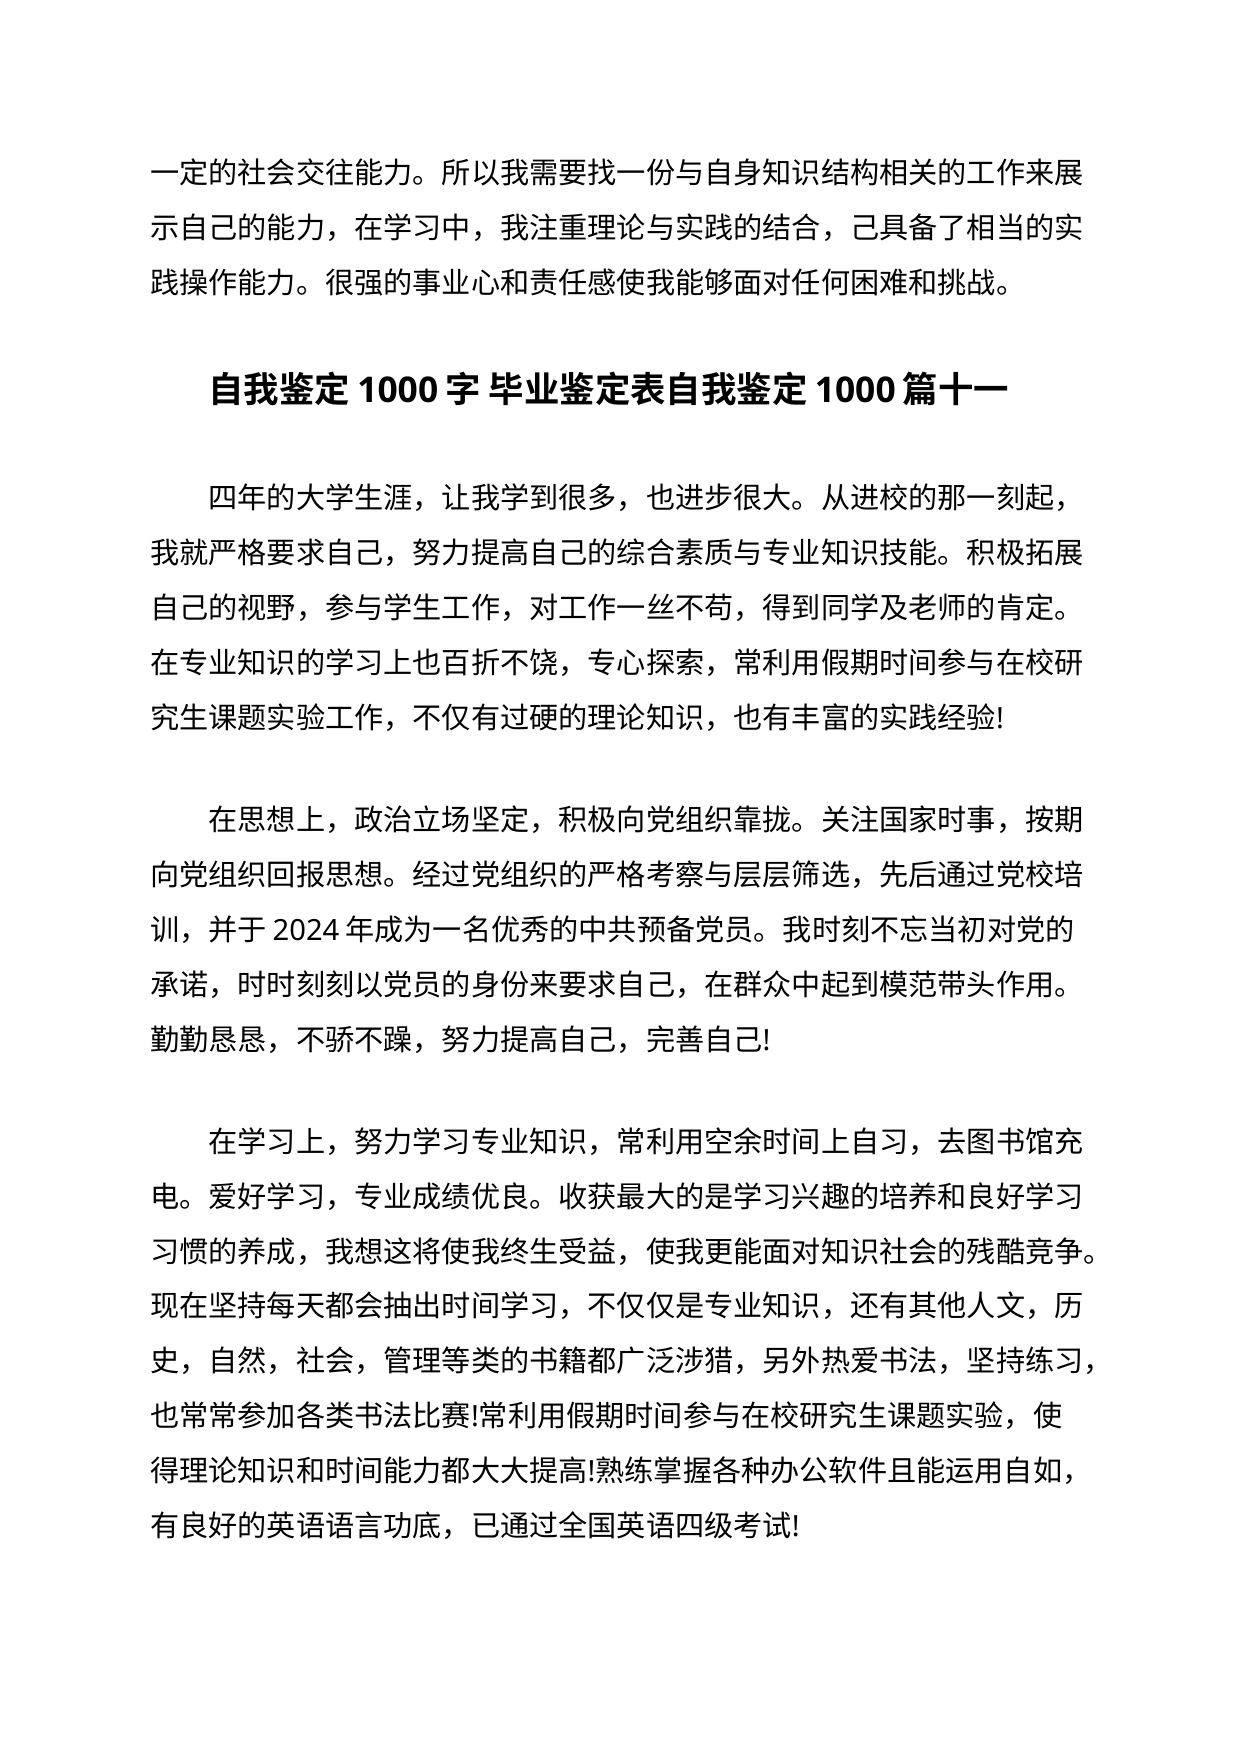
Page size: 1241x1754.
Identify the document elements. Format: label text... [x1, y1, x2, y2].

text 在思想上，政治立场坚定，积极向党组织靠拢。关注国家时事，按期向党组织回报思想。经过党组织的严格考察与层层筛选，先后通过党校培训，并于2024年成为一名优秀的中共预备党员。我时刻不忘当初对党的承诺，时时刻刻以党员的身份来要求自己，在群众中起到模范带头作用。勤勤恳恳，不骄不躁，努力提高自己，完善自己! [150, 797, 1090, 1059]
text 在学习上，努力学习专业知识，常利用空余时间上自习，去图书馆充电。爱好学习，专业成绩优良。收获最大的是学习兴趣的培养和良好学习习惯的养成，我想这将使我终生受益，使我更能面对知识社会的残酷竞争。现在坚持每天都会抽出时间学习，不仅仅是专业知识，还有其他人文，历史，自然，社会，管理等类的书籍都广泛涉猎，另外热爱书法，坚持练习，也常常参加各类书法比赛!常利用假期时间参与在校研究生课题实验，使得理论知识和时间能力都大大提高!熟练掌握各种办公软件且能运用自如，有良好的英语语言功底，已通过全国英语四级考试! [150, 1118, 1090, 1545]
text 四年的大学生涯，让我学到很多，也进步很大。从进校的那一刻起，我就严格要求自己，努力提高自己的综合素质与专业知识技能。积极拓展自己的视野，参与学生工作，对工作一丝不苟，得到同学及老师的肯定。在专业知识的学习上也百折不饶，专心探索，常利用假期时间参与在校研究生课题实验工作，不仅有过硬的理论知识，也有丰富的实践经验! [150, 475, 1090, 737]
text 自我鉴定1000字 毕业鉴定表自我鉴定1000篇十一 [150, 362, 1090, 413]
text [150, 150, 1090, 302]
